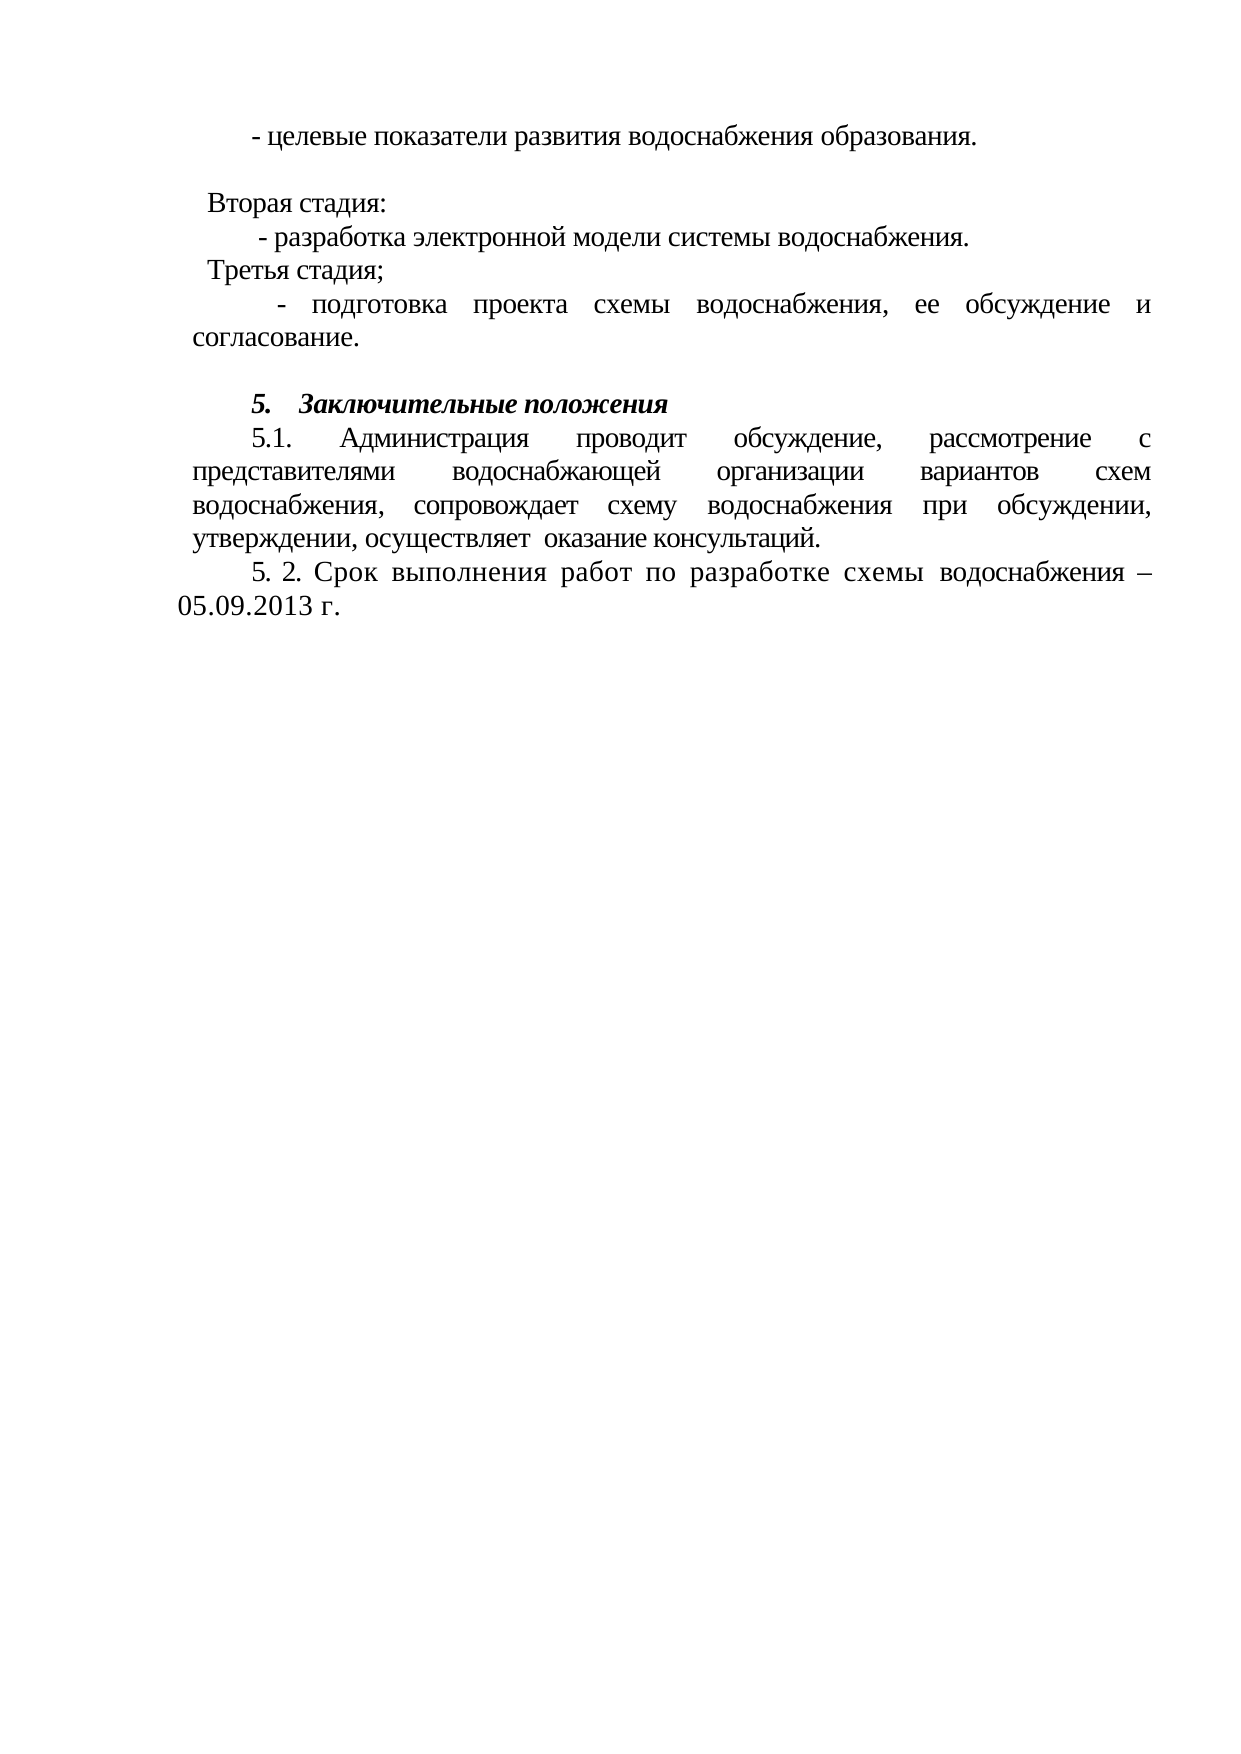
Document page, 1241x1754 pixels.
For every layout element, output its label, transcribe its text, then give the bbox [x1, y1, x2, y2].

text 5.1. Администрация проводит обсуждение, рассмотрение с представителями водоснабжающей организации вариантов схем водоснабжения, сопровождает схему водоснабжения при обсуждении, утверждении, осуществляет оказание консультаций. [192, 420, 1152, 554]
text - разработка электронной модели системы водоснабжения. [192, 219, 1152, 252]
text Вторая стадия: [192, 185, 1152, 219]
text - подготовка проекта схемы водоснабжения, ее обсуждение и согласование. [192, 286, 1152, 353]
text Третья стадия; [192, 252, 1152, 286]
text 5. Заключительные положения [177, 386, 1152, 420]
text 5. 2. Срок выполнения работ по разработке схемы водоснабжения – 05.09.2013 г. [177, 554, 1152, 621]
text - целевые показатели развития водоснабжения образования. [192, 118, 1152, 152]
